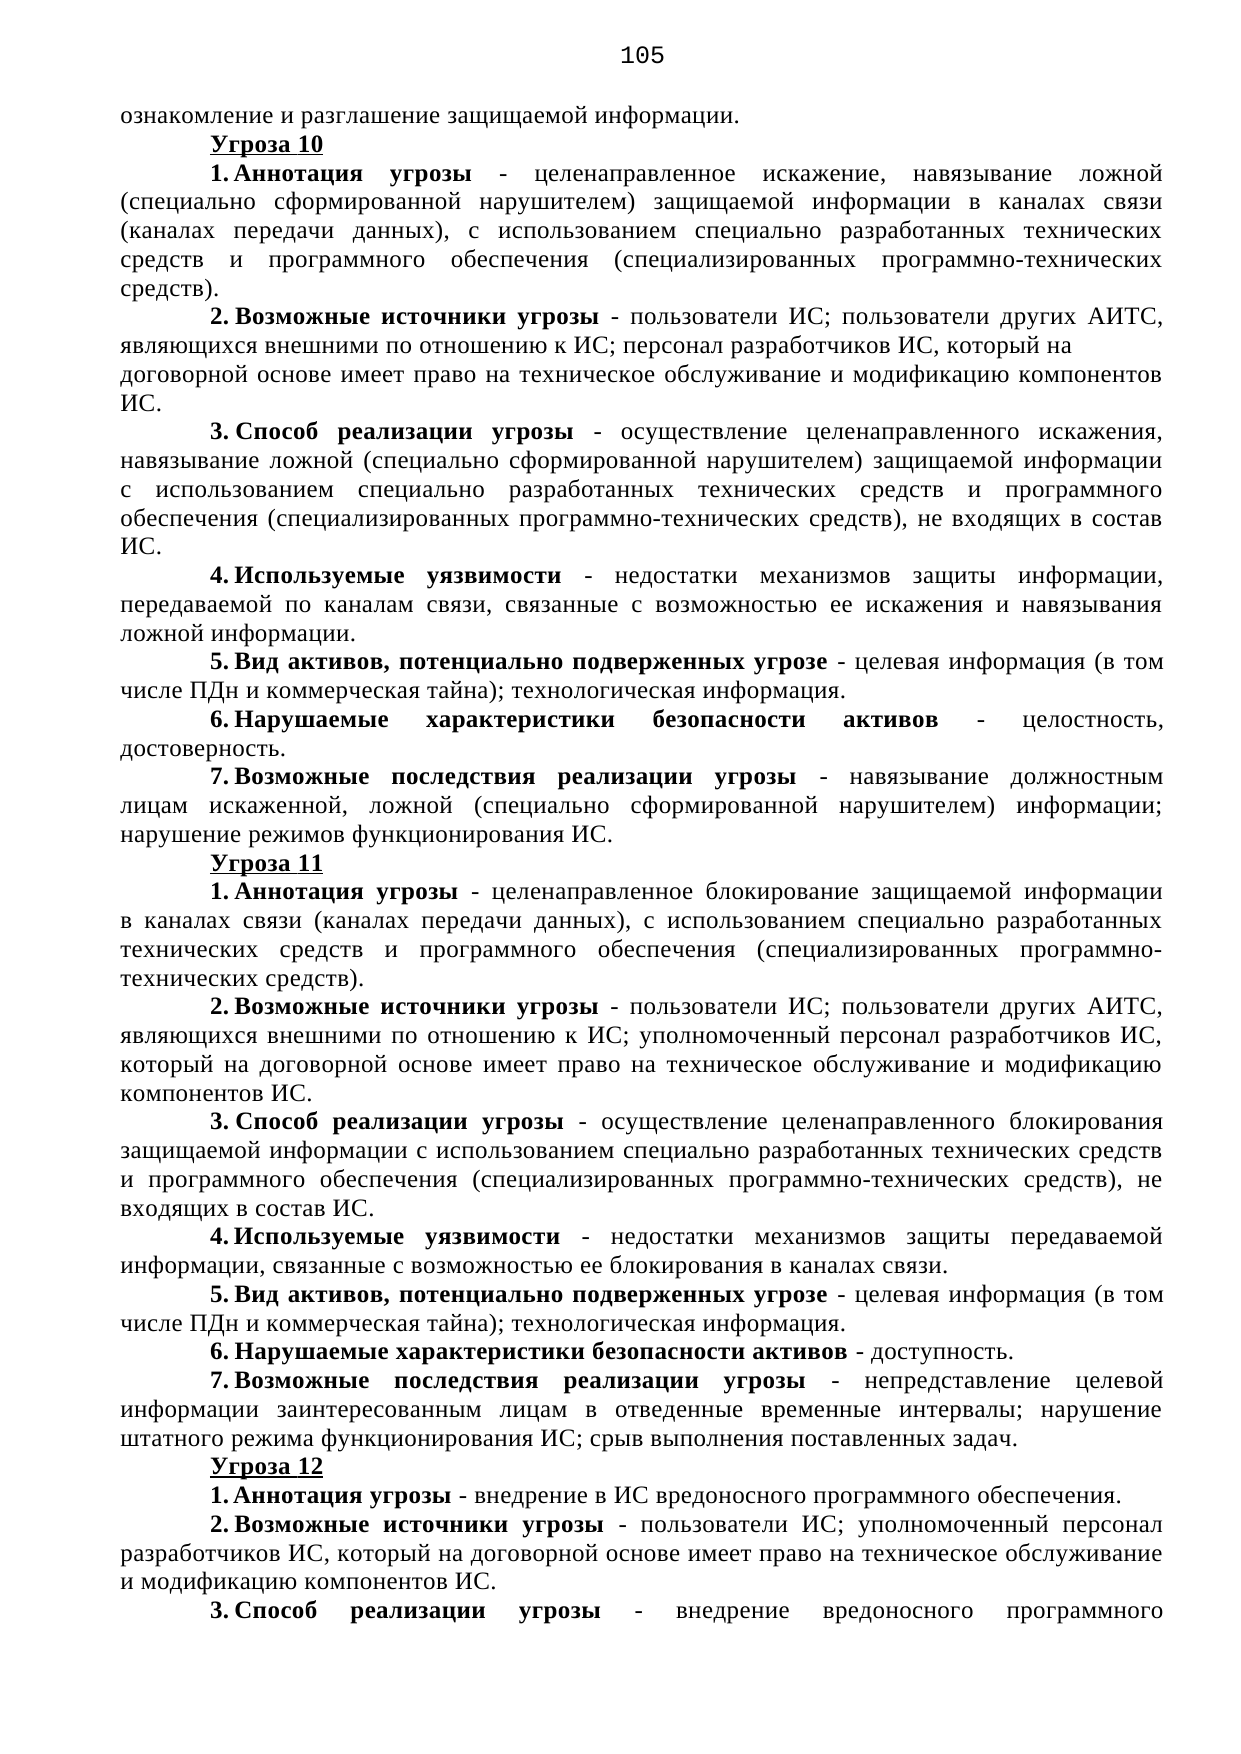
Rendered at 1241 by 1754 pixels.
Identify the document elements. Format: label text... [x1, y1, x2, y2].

list Используемые уязвимости - недостатки механизмов защиты информации, передаваемой по каналам связи, связанные с возможностью ее искажения и навязывания ложной информации. [120, 560, 1164, 646]
text Угроза 12 [120, 1451, 1167, 1480]
list Способ реализации угрозы - осуществление целенаправленного искажения, навязывание ложной (специально сформированной нарушителем) защищаемой информации с использованием специально разработанных технических средств и программного обеспечения (специализированных программно-технических средств), не входящих в состав ИС. [120, 416, 1164, 560]
list Возможные последствия реализации угрозы - навязывание должностным лицам искаженной, ложной (специально сформированной нарушителем) информации; нарушение режимов функционирования ИС. [120, 761, 1164, 848]
list Способ реализации угрозы - осуществление целенаправленного блокирования защищаемой информации с использованием специально разработанных технических средств и программного обеспечения (специализированных программно-технических средств), не входящих в состав ИС. [120, 1106, 1164, 1221]
list Нарушаемые характеристики безопасности активов - целостность, достоверность. [120, 704, 1164, 761]
list Возможные источники угрозы - пользователи ИС; пользователи других АИТС, являющихся внешними по отношению к ИС; персонал разработчиков ИС, который на [120, 301, 1164, 359]
list Возможные источники угрозы - пользователи ИС; пользователи других АИТС, являющихся внешними по отношению к ИС; уполномоченный персонал разработчиков ИС, который на договорной основе имеет право на техническое обслуживание и модификацию компонентов ИС. [120, 991, 1164, 1106]
text Угроза 11 [120, 848, 1167, 876]
list Вид активов, потенциально подверженных угрозе - целевая информация (в том числе ПДн и коммерческая тайна); технологическая информация. [120, 1279, 1164, 1336]
list Аннотация угрозы - целенаправленное блокирование защищаемой информации в каналах связи (каналах передачи данных), с использованием специально разработанных технических средств и программного обеспечения (специализированных программно- технических средств). [120, 876, 1164, 991]
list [120, 100, 1164, 129]
list Вид активов, потенциально подверженных угрозе - целевая информация (в том числе ПДн и коммерческая тайна); технологическая информация. [120, 646, 1164, 704]
list Аннотация угрозы - внедрение в ИС вредоносного программного обеспечения. [120, 1480, 1167, 1509]
text договорной основе имеет право на техническое обслуживание и модификацию компонентов ИС. [120, 359, 1164, 416]
list Возможные последствия реализации угрозы - непредставление целевой информации заинтересованным лицам в отведенные временные интервалы; нарушение штатного режима функционирования ИС; срыв выполнения поставленных задач. [120, 1365, 1164, 1451]
list Нарушаемые характеристики безопасности активов - доступность. [120, 1336, 1167, 1365]
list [120, 1595, 1164, 1624]
list Аннотация угрозы - целенаправленное искажение, навязывание ложной (специально сформированной нарушителем) защищаемой информации в каналах связи (каналах передачи данных), с использованием специально разработанных технических средств и программного обеспечения (специализированных программно-технических средств). [120, 158, 1164, 301]
list Возможные источники угрозы - пользователи ИС; уполномоченный персонал разработчиков ИС, который на договорной основе имеет право на техническое обслуживание и модификацию компонентов ИС. [120, 1509, 1164, 1595]
text Угроза 10 [120, 129, 1167, 158]
list Используемые уязвимости - недостатки механизмов защиты передаваемой информации, связанные с возможностью ее блокирования в каналах связи. [120, 1221, 1164, 1279]
